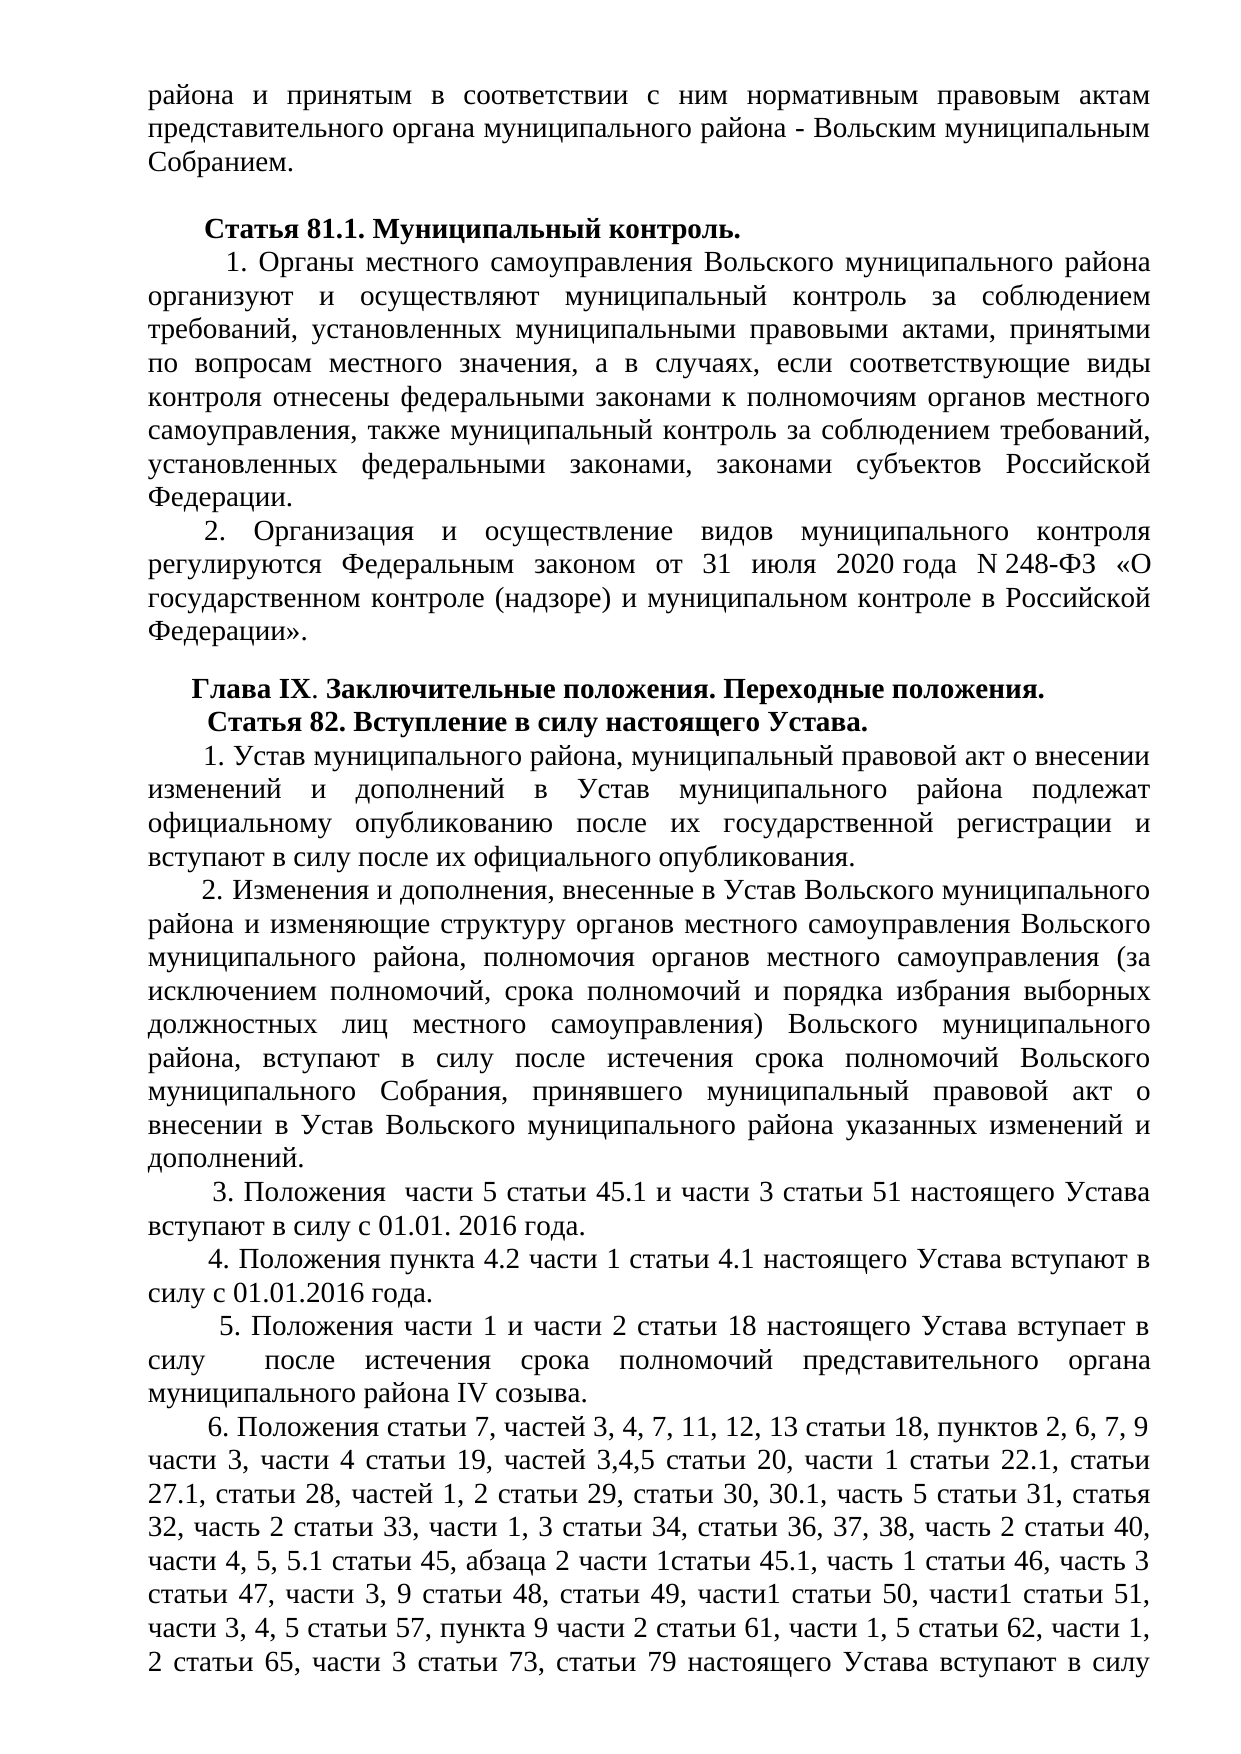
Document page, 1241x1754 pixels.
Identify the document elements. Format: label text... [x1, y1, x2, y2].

text 2. Организация и осуществление видов муниципального контроля регулируются Федеральным законом от 31 июля 2020 года N 248-ФЗ «О государственном контроле (надзоре) и муниципальном контроле в Российской Федерации». [148, 513, 1152, 647]
text Статья 82. Вступление в силу настоящего Устава. [148, 704, 1152, 738]
text 1. Органы местного самоуправления Вольского муниципального района организуют и осуществляют муниципальный контроль за соблюдением требований, установленных муниципальными правовыми актами, принятыми по вопросам местного значения, а в случаях, если соответствующие виды контроля отнесены федеральными законами к полномочиям органов местного самоуправления, также муниципальный контроль за соблюдением требований, установленных федеральными законами, законами субъектов Российской Федерации. [148, 244, 1152, 513]
text 5. Положения части 1 и части 2 статьи 18 настоящего Устава вступает в силу после истечения срока полномочий представительного органа муниципального района IV созыва. [148, 1308, 1152, 1409]
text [148, 1409, 1152, 1677]
text Глава IХ. Заключительные положения. Переходные положения. [148, 671, 1152, 704]
text Статья 81.1. Муниципальный контроль. [148, 211, 1152, 244]
text 2. Изменения и дополнения, внесенные в Устав Вольского муниципального района и изменяющие структуру органов местного самоуправления Вольского муниципального района, полномочия органов местного самоуправления (за исключением полномочий, срока полномочий и порядка избрания выборных должностных лиц местного самоуправления) Вольского муниципального района, вступают в силу после истечения срока полномочий Вольского муниципального Собрания, принявшего муниципальный правовой акт о внесении в Устав Вольского муниципального района указанных изменений и дополнений. [148, 872, 1152, 1174]
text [148, 77, 1152, 177]
text 1. Устав муниципального района, муниципальный правовой акт о внесении изменений и дополнений в Устав муниципального района подлежат официальному опубликованию после их государственной регистрации и вступают в силу после их официального опубликования. [148, 738, 1152, 872]
text 4. Положения пункта 4.2 части 1 статьи 4.1 настоящего Устава вступают в силу с 01.01.2016 года. [148, 1241, 1152, 1308]
text 3. Положения части 5 статьи 45.1 и части 3 статьи 51 настоящего Устава вступают в силу с 01.01. 2016 года. [148, 1174, 1152, 1241]
